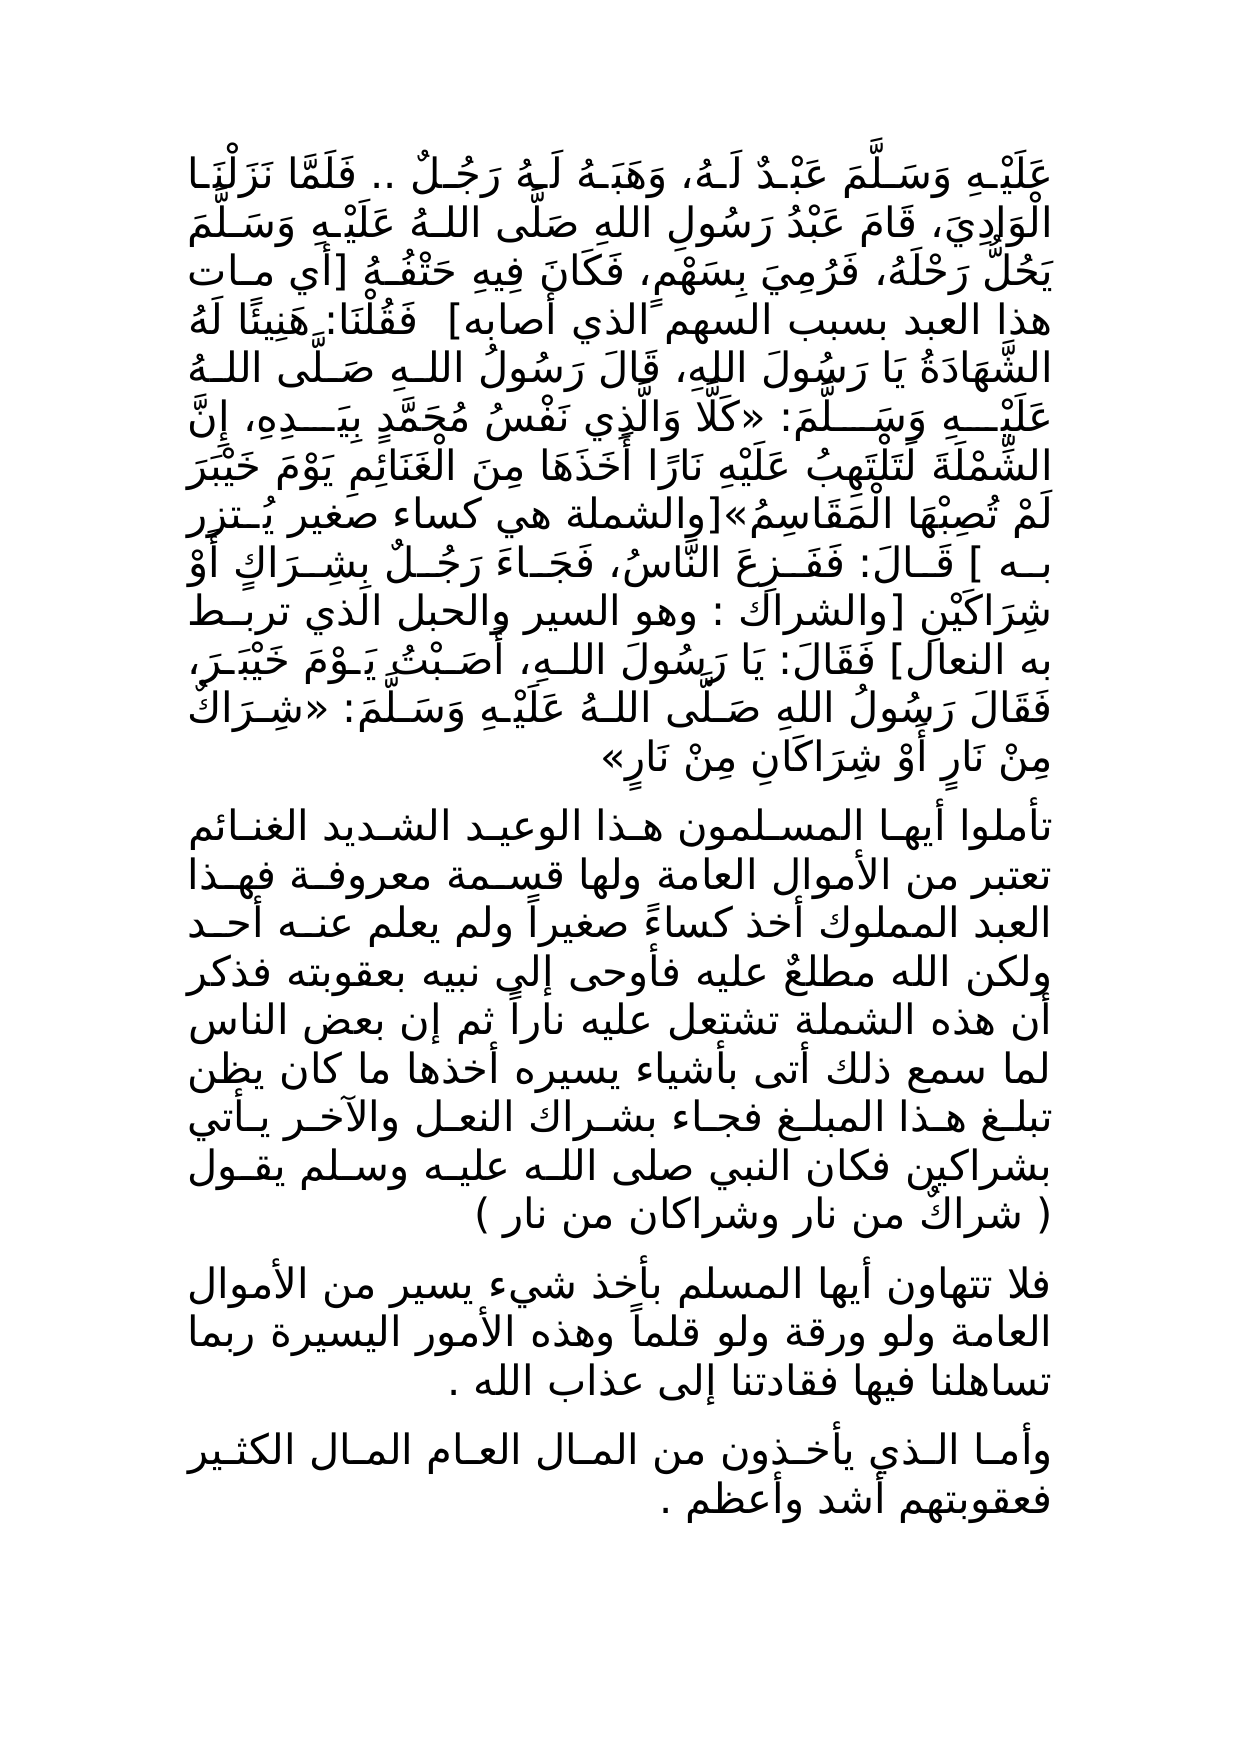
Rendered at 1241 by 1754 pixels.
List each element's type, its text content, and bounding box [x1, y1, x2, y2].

text فلا تتهاون أيها المسلم بأخذ شيء يسير من الأموال العامة ولو ورقة ولو قلماً وهذه الأمور اليسيرة ربما تساهلنا فيها فقادتنا إلى عذاب الله . [187, 1259, 1053, 1405]
text تأملوا أيها المسلمون هذا الوعيد الشديد الغنائم تعتبر من الأموال العامة ولها قسمة معروفة فهذا العبد المملوك أخذ كساءً صغيراً ولم يعلم عنه أحد ولكن الله مطلعٌ عليه فأوحى إلى نبيه بعقوبته فذكر أن هذه الشملة تشتعل عليه ناراً ثم إن بعض الناس لما سمع ذلك أتى بأشياء يسيره أخذها ما كان يظن تبلغ هذا المبلغ فجاء بشراك النعل والآخر يأتي بشراكين فكان النبي صلى الله عليه وسلم يقول ( شراكٌ من نار وشراكان من نار ) [187, 802, 1053, 1239]
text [187, 150, 1053, 781]
text وأما الذي يأخذون من المال العام المال الكثير فعقوبتهم أشد وأعظم . [187, 1426, 1053, 1523]
